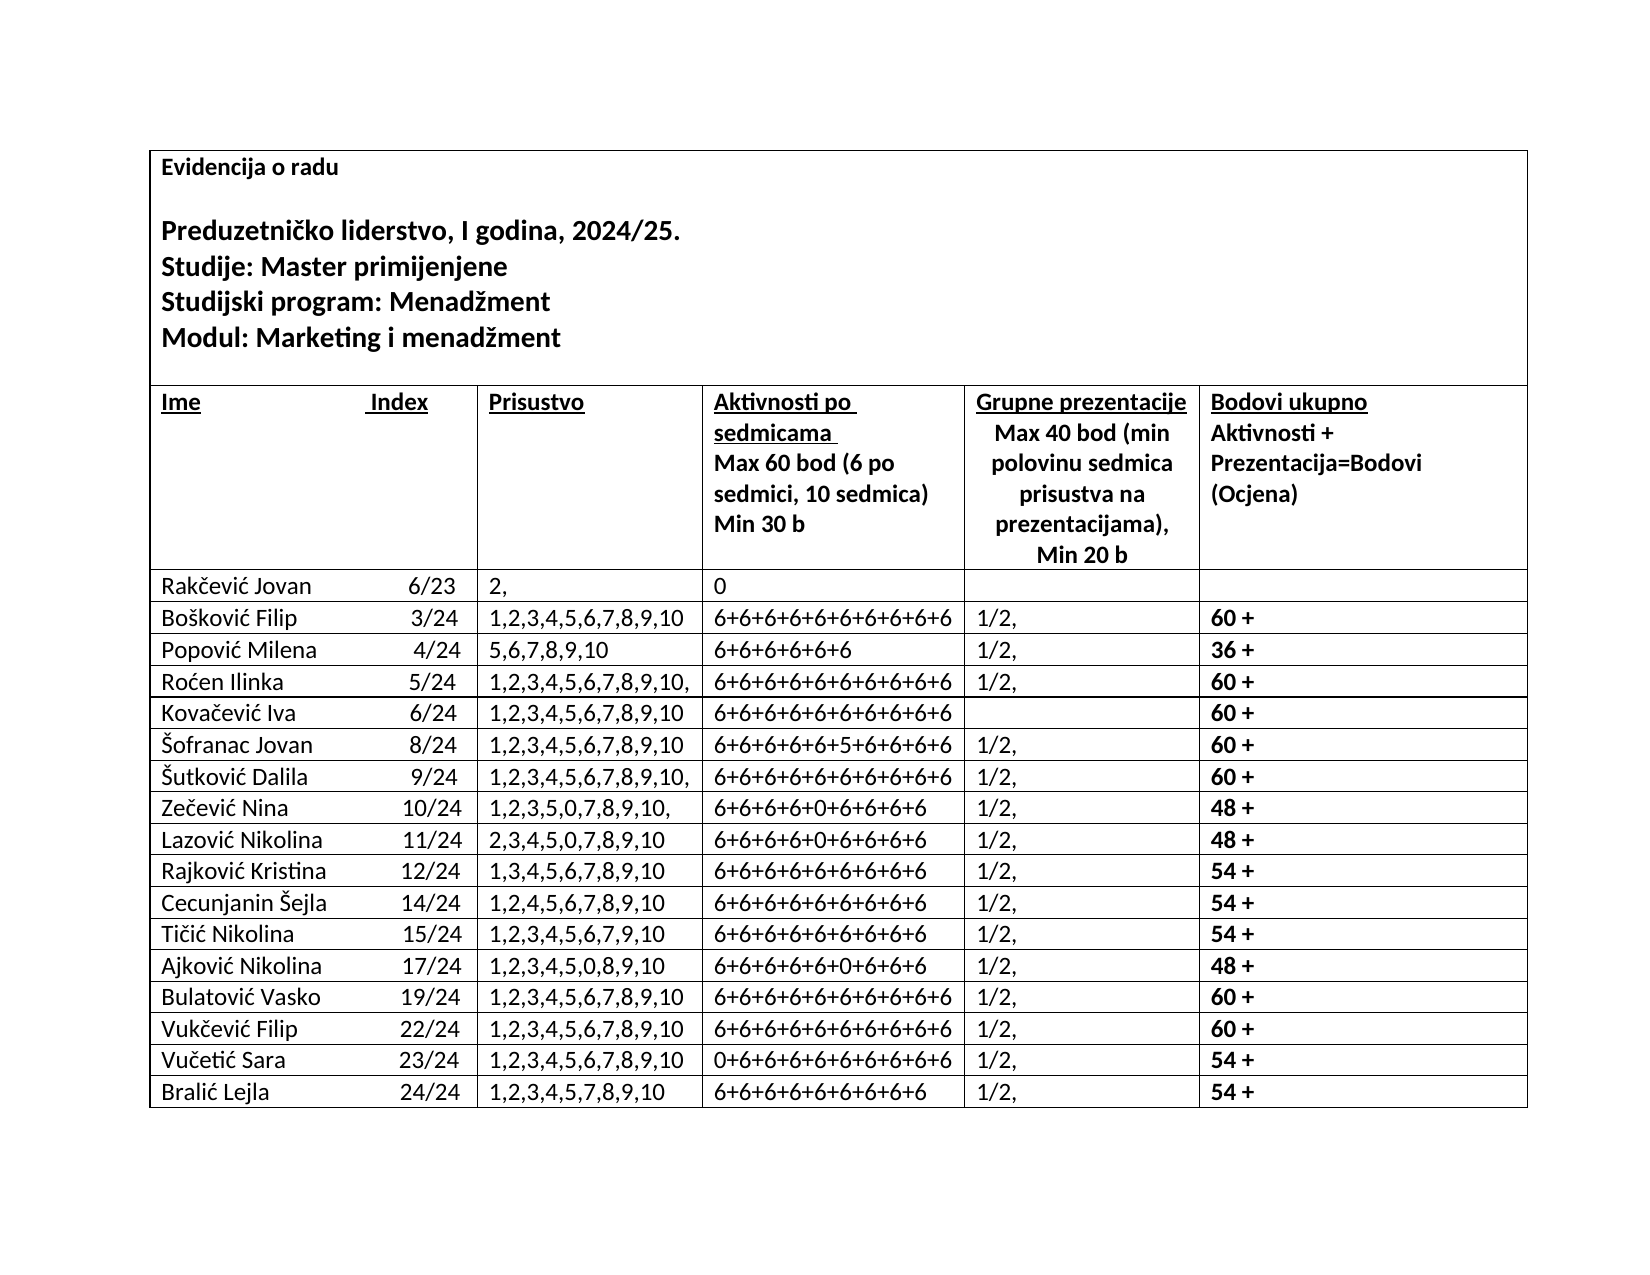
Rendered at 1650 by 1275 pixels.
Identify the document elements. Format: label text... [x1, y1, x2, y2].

table_cell 54 + [1200, 1076, 1527, 1107]
table_cell 60 + [1200, 698, 1527, 728]
table_cell 1/2, [965, 824, 1199, 854]
table_cell 48 + [1200, 824, 1527, 854]
table_cell 6+6+6+6+6+6+6+6+6+6 [703, 666, 964, 696]
table_cell 1,2,3,4,5,6,7,8,9,10 [478, 1045, 702, 1075]
table_cell 1/2, [965, 792, 1199, 823]
table_cell 6+6+6+6+6+6 [703, 634, 964, 665]
table_cell 6+6+6+6+0+6+6+6+6 [703, 824, 964, 854]
table_cell 6+6+6+6+6+5+6+6+6+6 [703, 729, 964, 759]
table_cell 54 + [1200, 887, 1527, 917]
table_cell 6+6+6+6+6+0+6+6+6 [703, 950, 964, 981]
table_cell Zečević Nina 10/24 [151, 792, 477, 823]
table_cell 1/2, [965, 982, 1199, 1012]
table_cell 6+6+6+6+6+6+6+6+6+6 [703, 1013, 964, 1044]
table_cell 6+6+6+6+0+6+6+6+6 [703, 792, 964, 823]
table_cell Cecunjanin Šejla 14/24 [151, 887, 477, 917]
table_cell 60 + [1200, 761, 1527, 791]
table_header Evidencija o radu Preduzetničko liderstvo, I godina, 2024/25. Studije: Master primijenjene Studijski program: Menadžment Modul: Marketing i menadžment [151, 151, 1527, 385]
table_cell 1/2, [965, 1013, 1199, 1044]
table_cell Kovačević Iva 6/24 [151, 698, 477, 728]
table_cell 6+6+6+6+6+6+6+6+6+6 [703, 982, 964, 1012]
table_cell 1/2, [965, 602, 1199, 633]
table_cell Tičić Nikolina 15/24 [151, 919, 477, 949]
table_cell [965, 570, 1199, 601]
table_cell 0+6+6+6+6+6+6+6+6+6 [703, 1045, 964, 1075]
table_cell 1,2,3,4,5,0,8,9,10 [478, 950, 702, 981]
table_cell 36 + [1200, 634, 1527, 665]
table_cell Rakčević Jovan 6/23 [151, 570, 477, 601]
table_cell 2,3,4,5,0,7,8,9,10 [478, 824, 702, 854]
table_cell 60 + [1200, 602, 1527, 633]
table_cell Prisustvo [478, 386, 702, 569]
table_cell 1,2,3,4,5,6,7,8,9,10 [478, 1013, 702, 1044]
table_cell 48 + [1200, 792, 1527, 823]
table_cell 54 + [1200, 855, 1527, 886]
table_cell 48 + [1200, 950, 1527, 981]
table_cell 1,2,3,4,5,6,7,8,9,10 [478, 982, 702, 1012]
table_cell Vučetić Sara 23/24 [151, 1045, 477, 1075]
table_cell 60 + [1200, 982, 1527, 1012]
table_cell 1,2,3,4,5,6,7,8,9,10 [478, 729, 702, 759]
table_cell 6+6+6+6+6+6+6+6+6+6 [703, 602, 964, 633]
table_cell Šutković Dalila 9/24 [151, 761, 477, 791]
table_cell Ime Index [151, 386, 477, 569]
table_cell 6+6+6+6+6+6+6+6+6 [703, 919, 964, 949]
table_cell Aktivnosti po sedmicama Max 60 bod (6 po sedmici, 10 sedmica) Min 30 b [703, 386, 964, 569]
table_cell Ajković Nikolina 17/24 [151, 950, 477, 981]
table_cell 1/2, [965, 1076, 1199, 1107]
table_cell 1,3,4,5,6,7,8,9,10 [478, 855, 702, 886]
table_cell Bošković Filip 3/24 [151, 602, 477, 633]
table_cell 54 + [1200, 1045, 1527, 1075]
table_cell 1,2,3,4,5,6,7,9,10 [478, 919, 702, 949]
table_cell 1,2,3,4,5,6,7,8,9,10 [478, 602, 702, 633]
table_cell Roćen Ilinka 5/24 [151, 666, 477, 696]
table_cell 1/2, [965, 919, 1199, 949]
table_cell 1,2,3,4,5,6,7,8,9,10 [478, 698, 702, 728]
table_cell 1/2, [965, 887, 1199, 917]
table_cell 60 + [1200, 1013, 1527, 1044]
table_cell 1,2,3,4,5,7,8,9,10 [478, 1076, 702, 1107]
table_cell 1/2, [965, 855, 1199, 886]
table_cell Grupne prezentacije Max 40 bod (min polovinu sedmica prisustva na prezentacijama), Min 20 b [965, 386, 1199, 569]
table_cell Bulatović Vasko 19/24 [151, 982, 477, 1012]
table_cell 6+6+6+6+6+6+6+6+6 [703, 1076, 964, 1107]
table_cell Vukčević Filip 22/24 [151, 1013, 477, 1044]
table_cell 1,2,3,5,0,7,8,9,10, [478, 792, 702, 823]
table_cell Popović Milena 4/24 [151, 634, 477, 665]
table_cell 60 + [1200, 666, 1527, 696]
table_cell 1,2,3,4,5,6,7,8,9,10, [478, 666, 702, 696]
table_cell 6+6+6+6+6+6+6+6+6+6 [703, 698, 964, 728]
table_cell Bralić Lejla 24/24 [151, 1076, 477, 1107]
table_cell 1/2, [965, 634, 1199, 665]
table_cell 1/2, [965, 1045, 1199, 1075]
table_cell 1/2, [965, 950, 1199, 981]
table_cell 1,2,4,5,6,7,8,9,10 [478, 887, 702, 917]
table_cell 6+6+6+6+6+6+6+6+6 [703, 887, 964, 917]
table_cell 5,6,7,8,9,10 [478, 634, 702, 665]
table_cell 1,2,3,4,5,6,7,8,9,10, [478, 761, 702, 791]
table_cell 2, [478, 570, 702, 601]
table_cell 1/2, [965, 729, 1199, 759]
table_cell 6+6+6+6+6+6+6+6+6 [703, 855, 964, 886]
table_cell [965, 698, 1199, 728]
table_cell 6+6+6+6+6+6+6+6+6+6 [703, 761, 964, 791]
table_cell [1200, 570, 1527, 601]
table_cell 54 + [1200, 919, 1527, 949]
table_cell Rajković Kristina 12/24 [151, 855, 477, 886]
table_cell Bodovi ukupno Aktivnosti + Prezentacija=Bodovi (Ocjena) [1200, 386, 1527, 569]
table_cell 1/2, [965, 761, 1199, 791]
table_cell 0 [703, 570, 964, 601]
table_cell 60 + [1200, 729, 1527, 759]
table_cell Lazović Nikolina 11/24 [151, 824, 477, 854]
table_cell Šofranac Jovan 8/24 [151, 729, 477, 759]
table_cell 1/2, [965, 666, 1199, 696]
